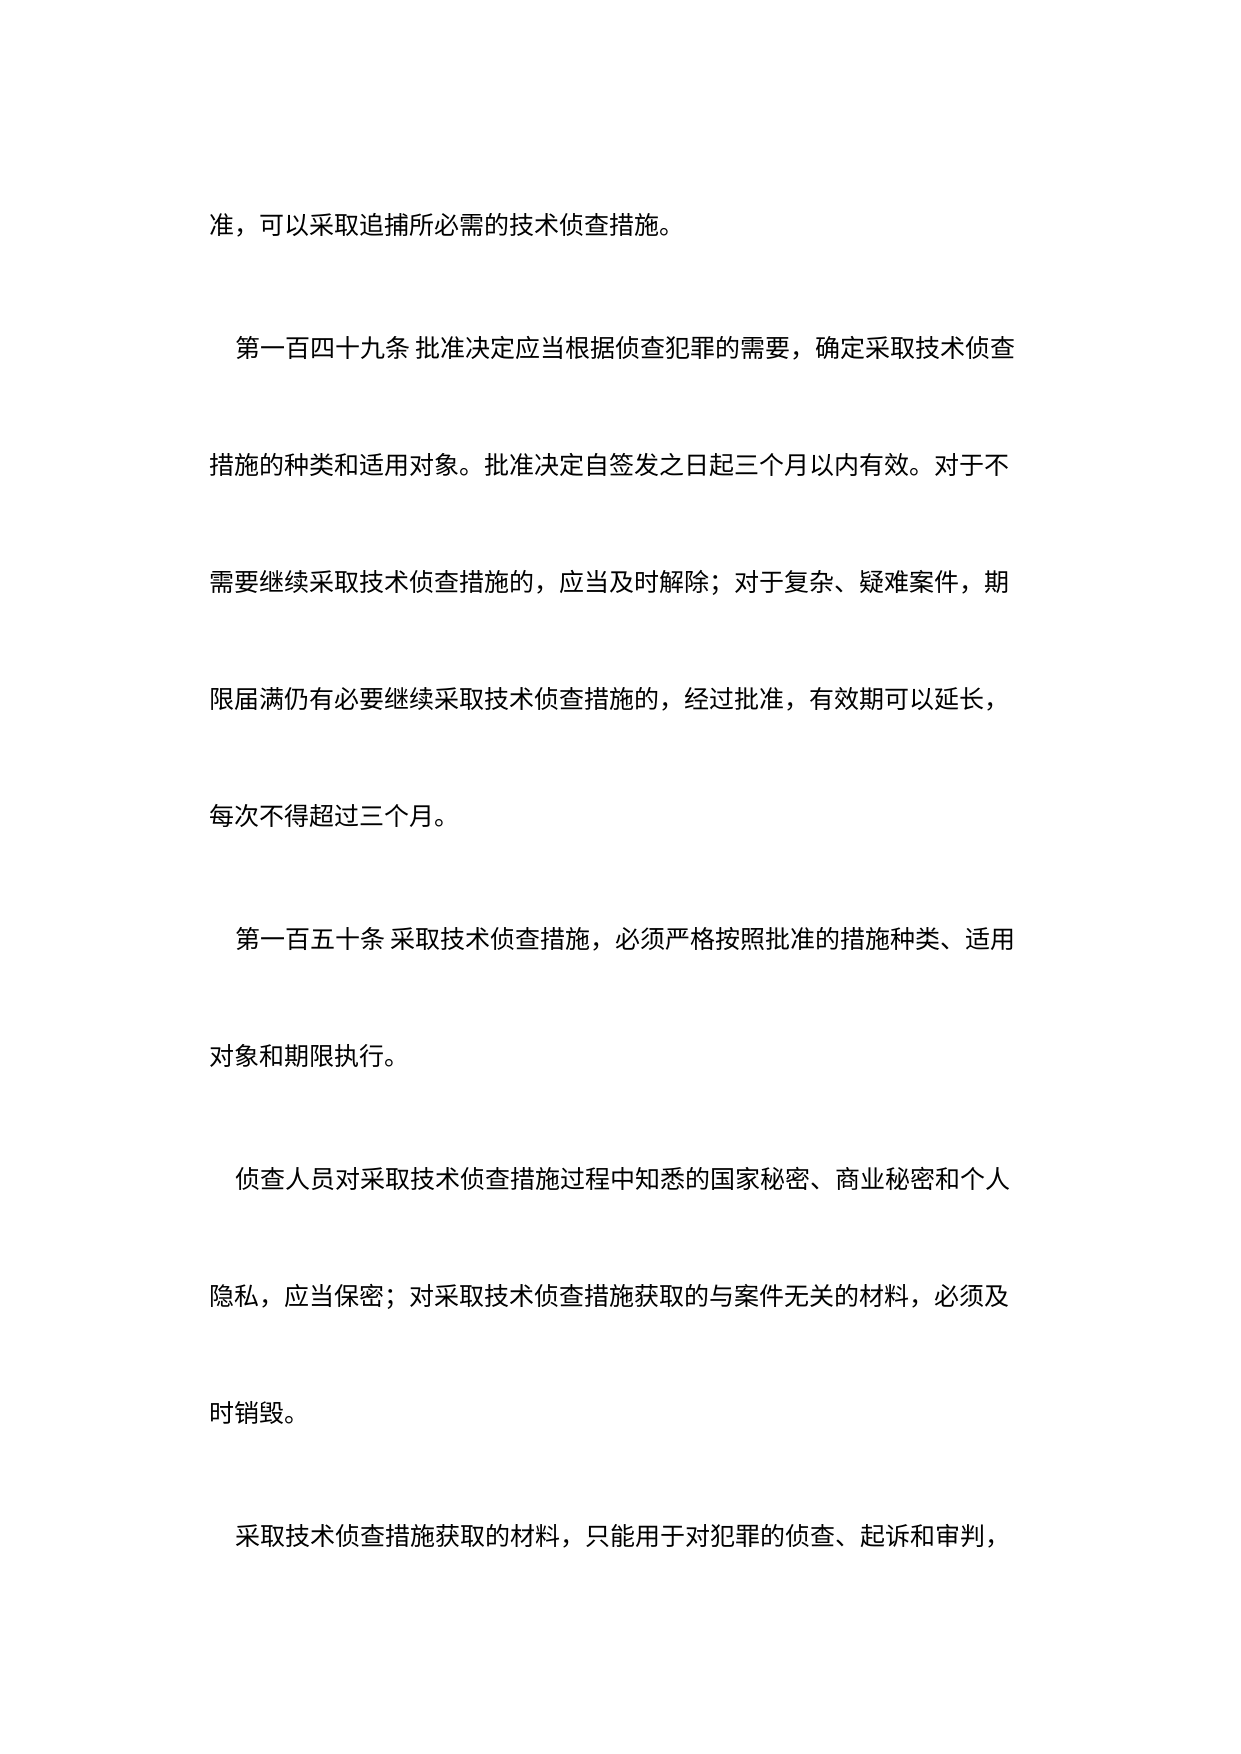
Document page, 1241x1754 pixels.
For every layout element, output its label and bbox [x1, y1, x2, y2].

table_header [209, 162, 1031, 1567]
